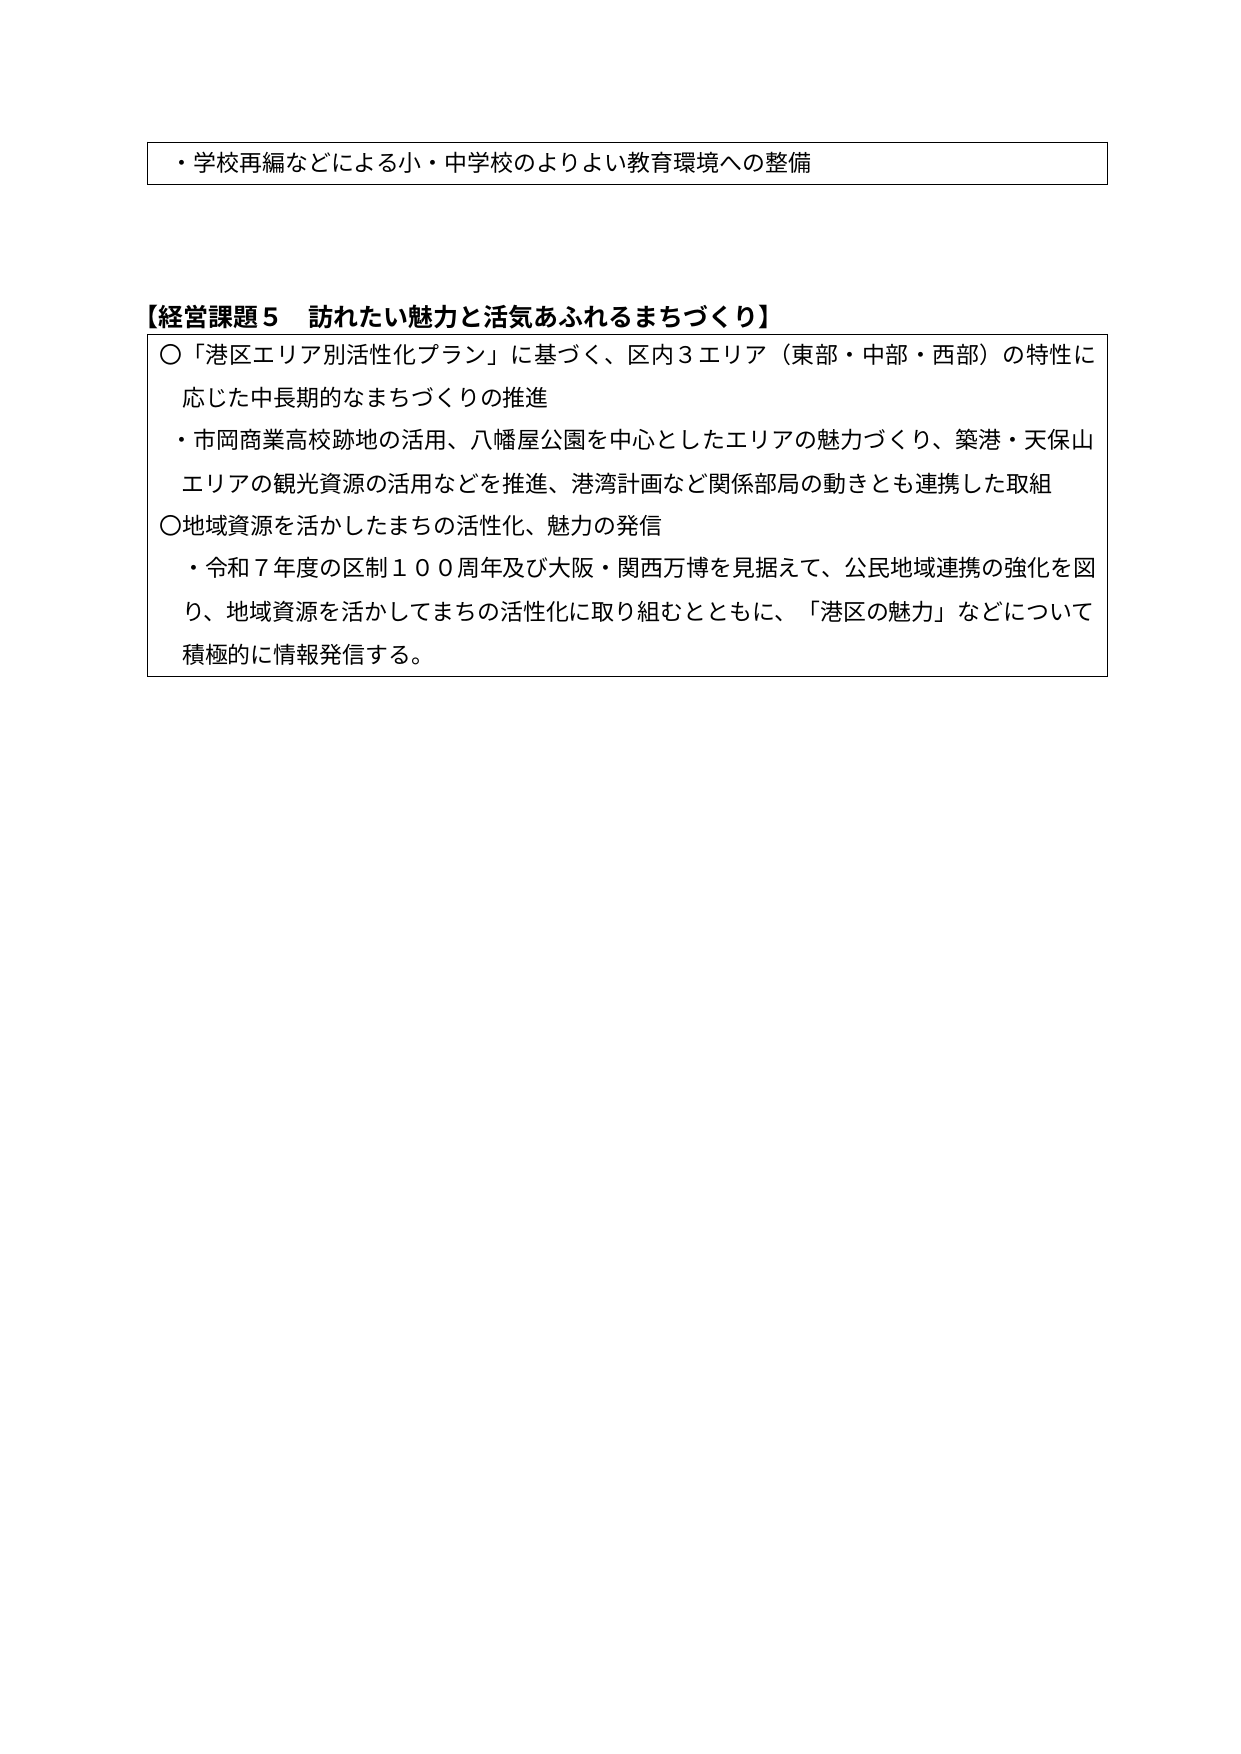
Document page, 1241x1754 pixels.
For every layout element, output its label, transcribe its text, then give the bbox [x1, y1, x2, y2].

text 【経営課題５ 訪れたい魅力と活気あふれるまちづくり】 [133, 297, 1107, 334]
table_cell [148, 143, 1107, 184]
table_header 〇「港区エリア別活性化プラン」に基づく、区内３エリア（東部・中部・西部）の特性に応じた中長期的なまちづくりの推進 ・市岡商業高校跡地の活用、八幡屋公園を中心としたエリアの魅力づくり、築港・天保山エリアの観光資源の活用などを推進、港湾計画など関係部局の動きとも連携した取組 〇地域資源を活かしたまちの活性化、魅力の発信 ・令和７年度の区制１００周年及び大阪・関西万博を見据えて、公民地域連携の強化を図り、地域資源を活かしてまちの活性化に取り組むとともに、「港区の魅力」などについて積極的に情報発信する。 [148, 335, 1107, 676]
